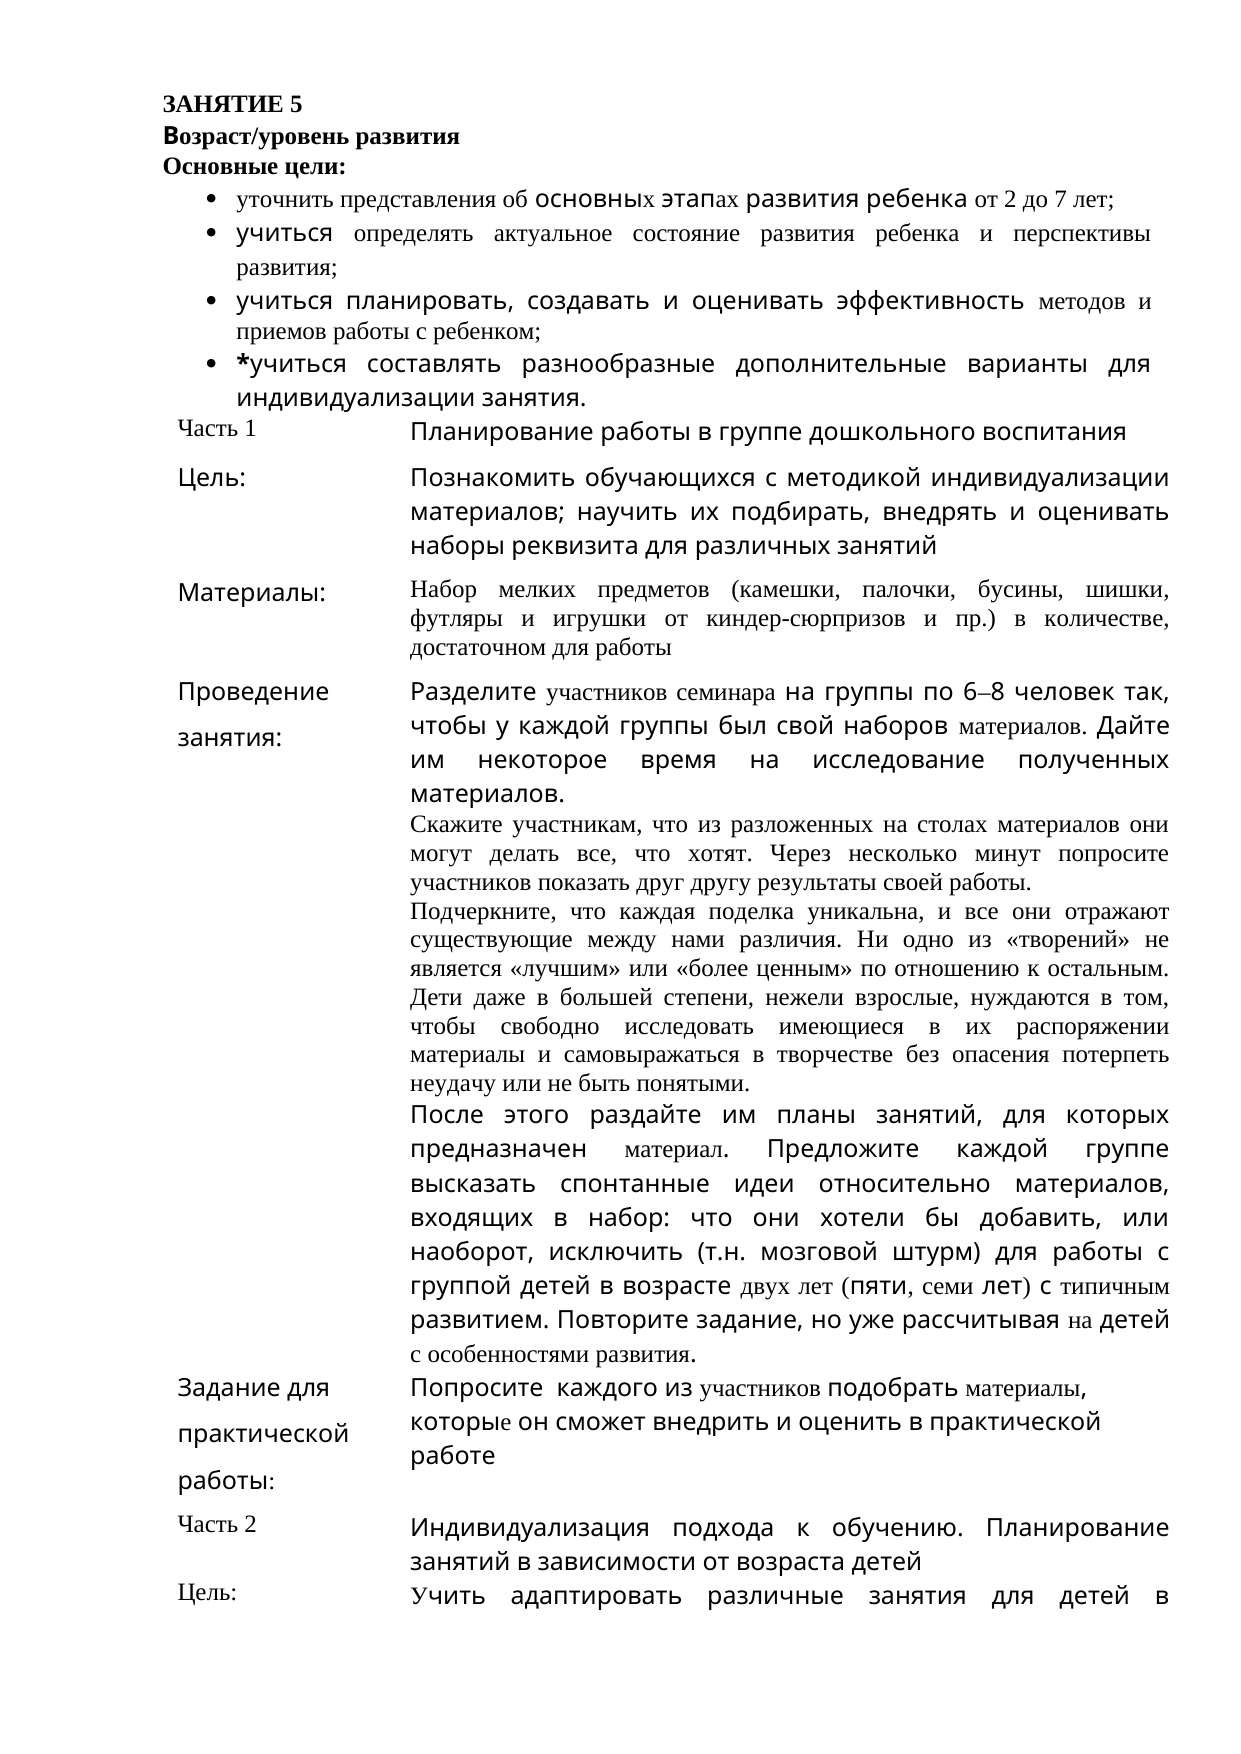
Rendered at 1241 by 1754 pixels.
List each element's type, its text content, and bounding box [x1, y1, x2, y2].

text Возраст/уровень развития [162, 117, 1152, 151]
list учиться определять актуальное состояние развития ребенка и перспективы развития; [207, 214, 1152, 282]
table_cell Попросите каждого из участников подобрать материалы, которые он сможет внедрить и оценить в практической работе [399, 1370, 1181, 1509]
table_cell Цель: [166, 460, 399, 574]
text Основные цели: [162, 151, 1152, 180]
text ЗАНЯТИЕ 5 [162, 89, 1152, 117]
table_cell Проведение занятия: [166, 673, 399, 1369]
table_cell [399, 1578, 1181, 1619]
list учиться планировать, создавать и оценивать эффективность методов и приемов работы с ребенком; [207, 282, 1152, 345]
list *учиться составлять разнообразные дополнительные варианты для индивидуализации занятия. [207, 345, 1152, 413]
table_header Часть 1 [166, 413, 399, 460]
table_cell Набор мелких предметов (камешки, палочки, бусины, шишки, футляры и игрушки от киндер-сюрпризов и пр.) в количестве, достаточном для работы [399, 575, 1181, 673]
table_header Планирование работы в группе дошкольного воспитания [399, 413, 1181, 460]
table_cell Цель: [166, 1578, 399, 1619]
table_cell Познакомить обучающихся с методикой индивидуализации материалов; научить их подбирать, внедрять и оценивать наборы реквизита для различных занятий [399, 460, 1181, 574]
table_cell Часть 2 [166, 1509, 399, 1577]
table_cell Индивидуализация подхода к обучению. Планирование занятий в зависимости от возраста детей [399, 1509, 1181, 1577]
table_cell Разделите участников семинара на группы по 6–8 человек так, чтобы у каждой группы был свой наборов материалов. Дайте им некоторое время на исследование полученных материалов. Скажите участникам, что из разложенных на столах материалов они могут делать все, что хотят. Через несколько минут попросите участников показать друг другу результаты своей работы. Подчеркните, что каждая поделка уникальна, и все они отражают существующие между нами различия. Ни одно из «творений» не является «лучшим» или «более ценным» по отношению к остальным. Дети даже в большей степени, нежели взрослые, нуждаются в том, чтобы свободно исследовать имеющиеся в их распоряжении материалы и самовыражаться в творчестве без опасения потерпеть неудачу или не быть понятыми. После этого раздайте им планы занятий, для которых предназначен материал. Предложите каждой группе высказать спонтанные идеи относительно материалов, входящих в набор: что они хотели бы добавить, или наоборот, исключить (т.н. мозговой штурм) для работы с группой детей в возрасте двух лет (пяти, семи лет) с типичным развитием. Повторите задание, но уже рассчитывая на детей с особенностями развития. [399, 673, 1181, 1369]
table_cell Материалы: [166, 575, 399, 673]
table_cell Задание для практической работы: [166, 1370, 399, 1509]
list уточнить представления об основных этапах развития ребенка от 2 до 7 лет; [207, 180, 1152, 214]
